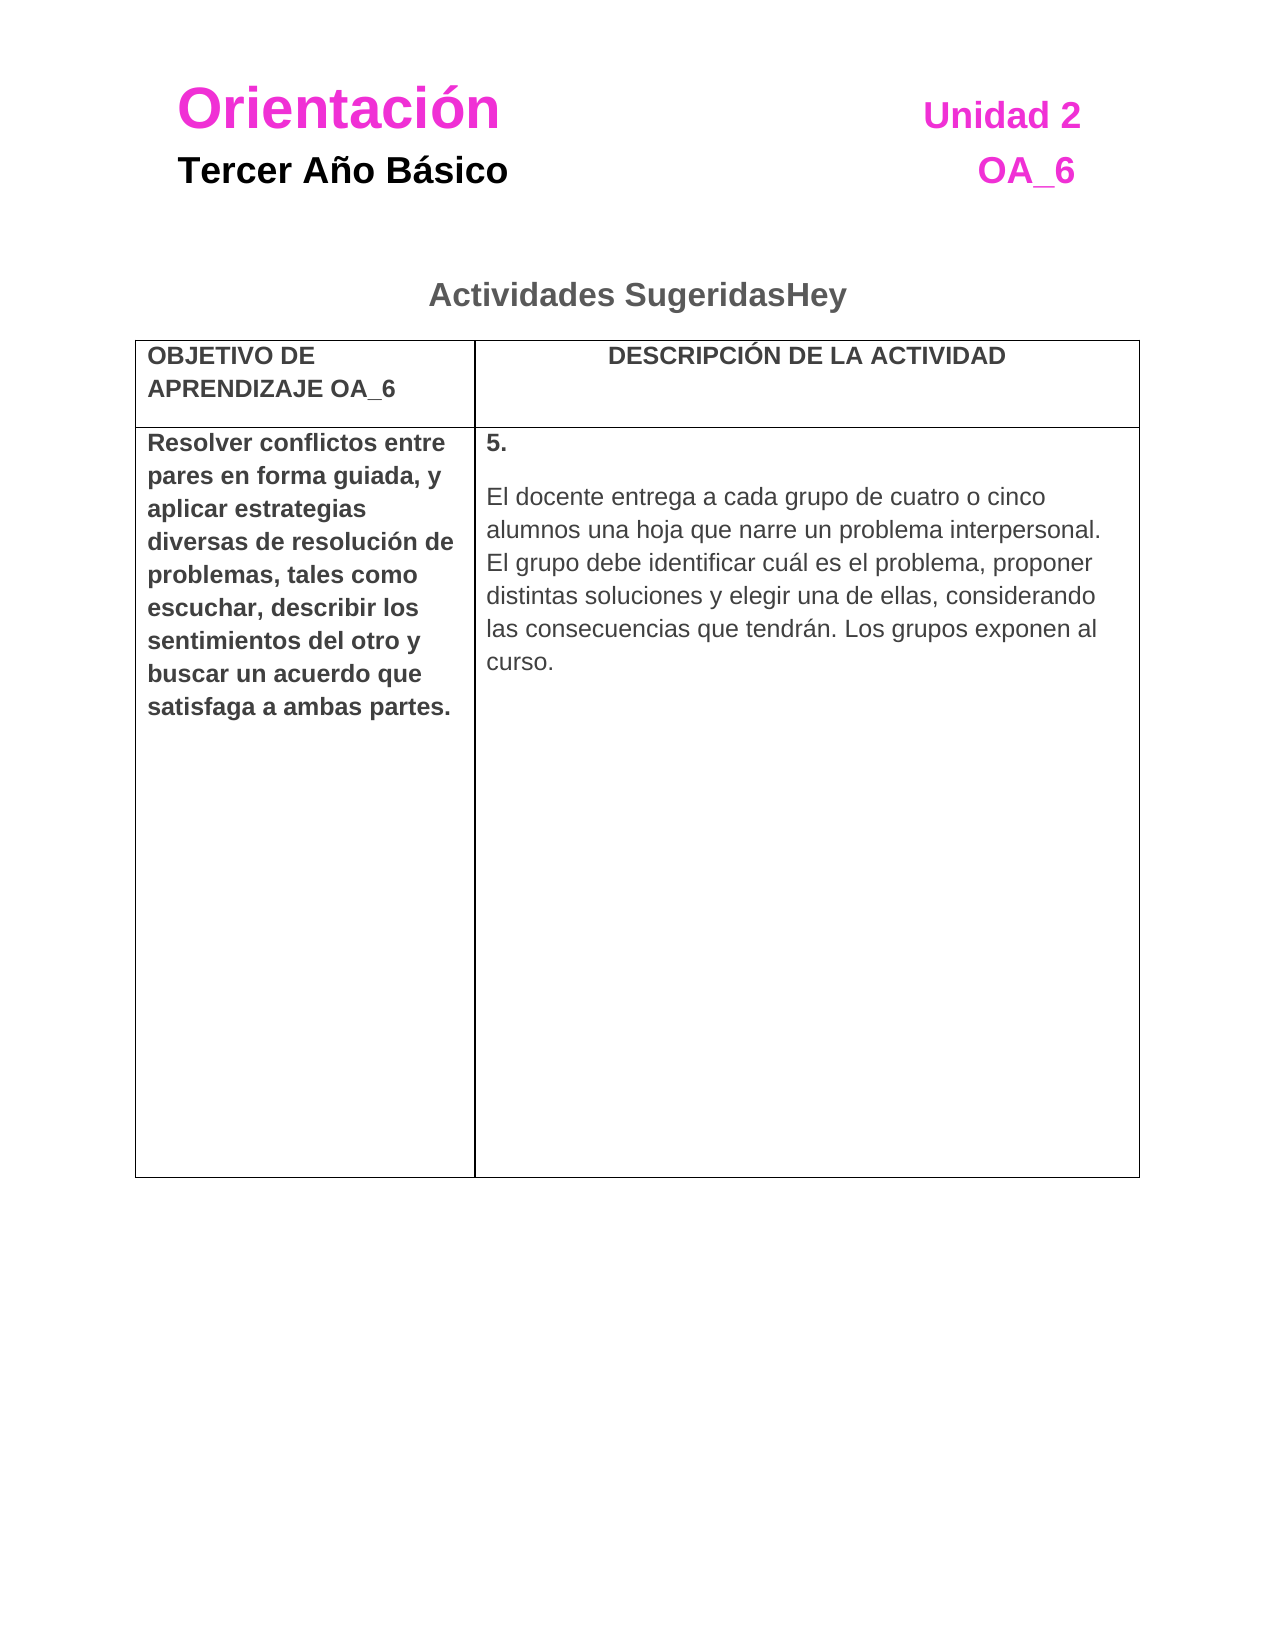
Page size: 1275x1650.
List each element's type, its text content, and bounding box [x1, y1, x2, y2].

table_header DESCRIPCIÓN DE LA ACTIVIDAD [476, 341, 1139, 427]
text Actividades SugeridasHey [177, 274, 1098, 313]
table_cell Resolver conflictos entre pares en forma guiada, y aplicar estrategias diversas de resolución de problemas, tales como escuchar, describir los sentimientos del otro y buscar un acuerdo que satisfaga a ambas partes. [136, 428, 474, 1177]
table_cell 5. El docente entrega a cada grupo de cuatro o cinco alumnos una hoja que narre un problema interpersonal. El grupo debe identificar cuál es el problema, proponer distintas soluciones y elegir una de ellas, considerando las consecuencias que tendrán. Los grupos exponen al curso. [476, 428, 1139, 1177]
table_header OBJETIVO DE APRENDIZAJE OA_6 [136, 341, 474, 427]
